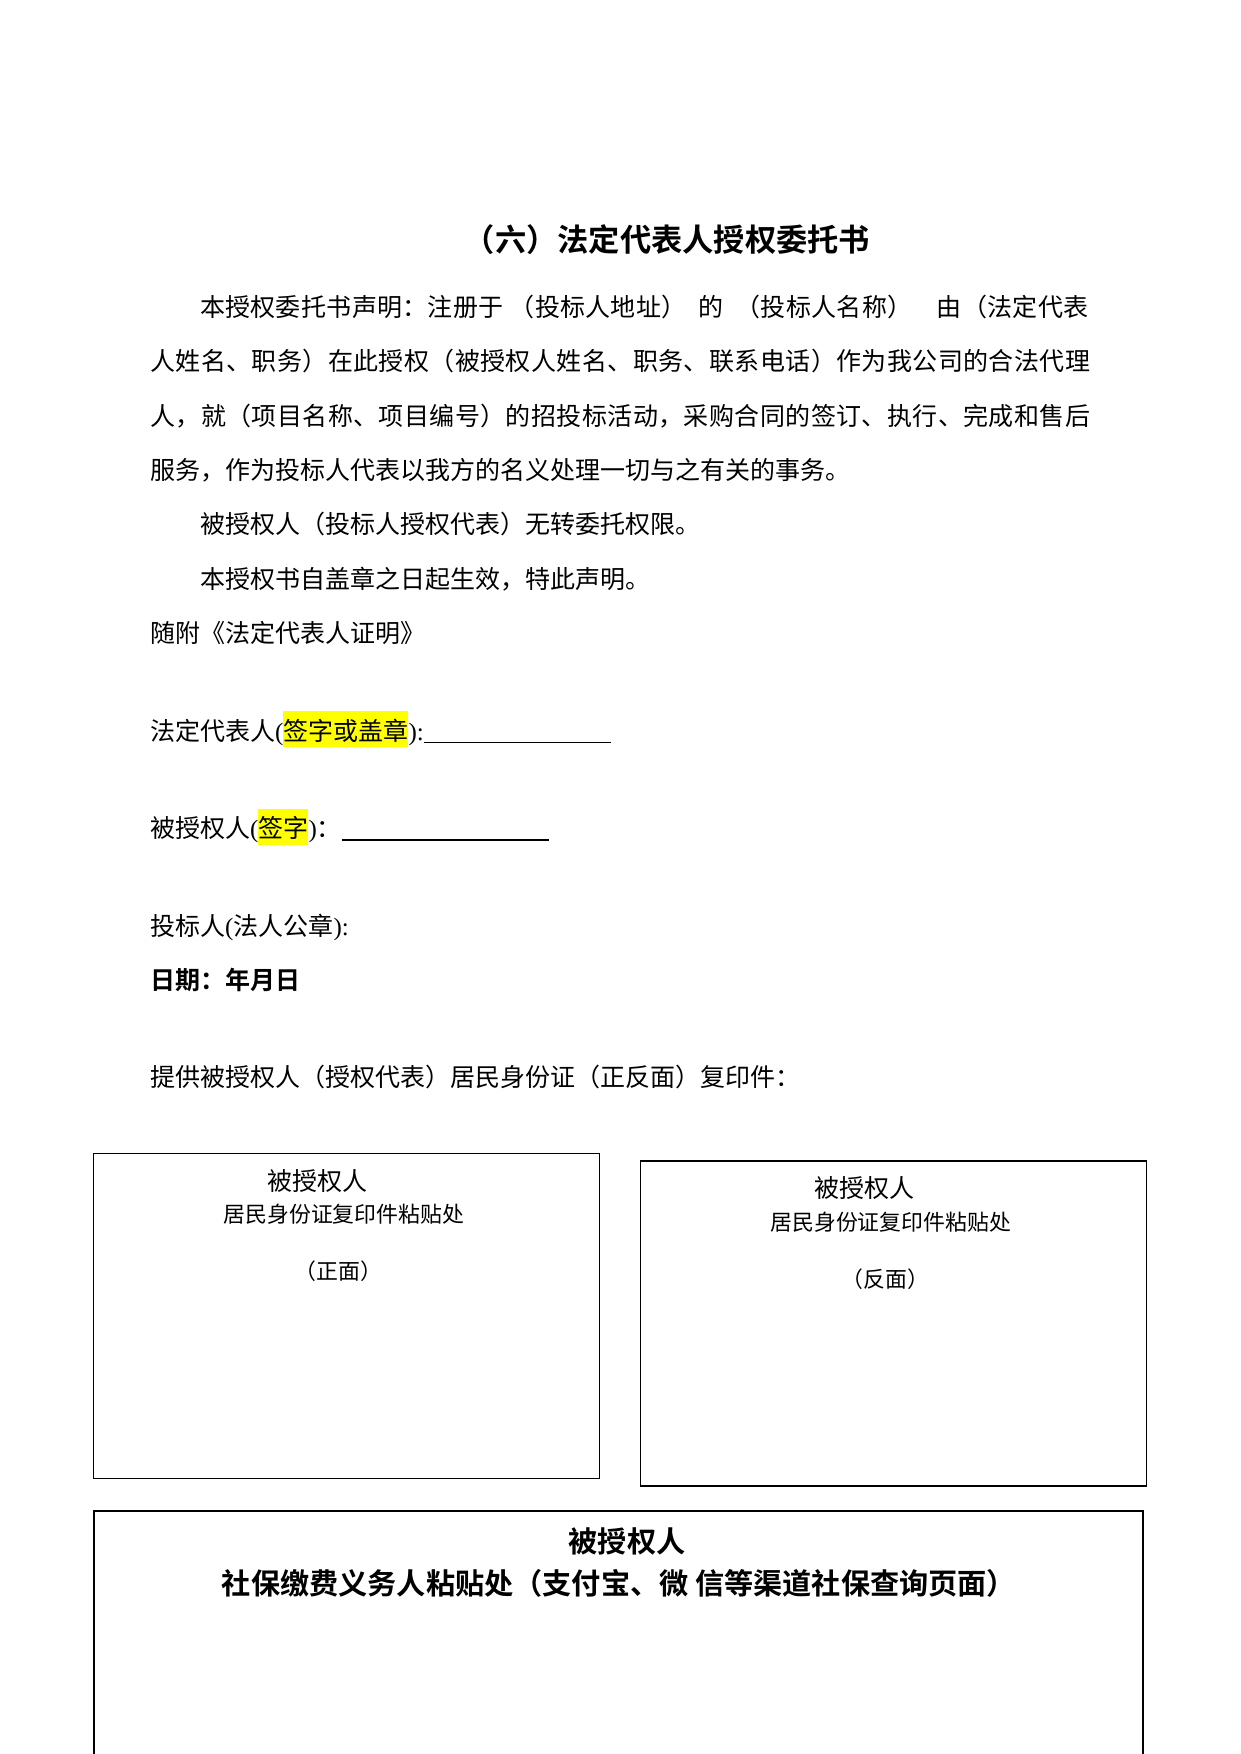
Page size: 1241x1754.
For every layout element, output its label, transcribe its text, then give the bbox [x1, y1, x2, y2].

text 本授权书自盖章之日起生效，特此声明。 [150, 559, 1090, 595]
text 本授权委托书声明：注册于 （投标人地址） 的 （投标人名称） 由（法定代表人姓名、职务）在此授权（被授权人姓名、职务、联系电话）作为我公司的合法代理人，就（项目名称、项目编号）的招投标活动，采购合同的签订、执行、完成和售后服务，作为投标人代表以我方的名义处理一切与之有关的事务。 [150, 287, 1090, 487]
text 法定代表人(签字或盖章): [408, 711, 1090, 747]
text （六）法定代表人授权委托书 [150, 215, 1090, 260]
text 被授权人（投标人授权代表）无转委托权限。 [150, 505, 1090, 541]
text 提供被授权人（授权代表）居民身份证（正反面）复印件： [150, 1058, 1090, 1094]
text 随附《法定代表人证明》 [150, 613, 1090, 650]
text 投标人(法人公章): [150, 906, 1090, 942]
text 被授权人(签字)： [150, 808, 1090, 845]
text 法定代表人(签字或盖章): [150, 711, 283, 747]
text 日期：年月日 [150, 960, 1090, 997]
